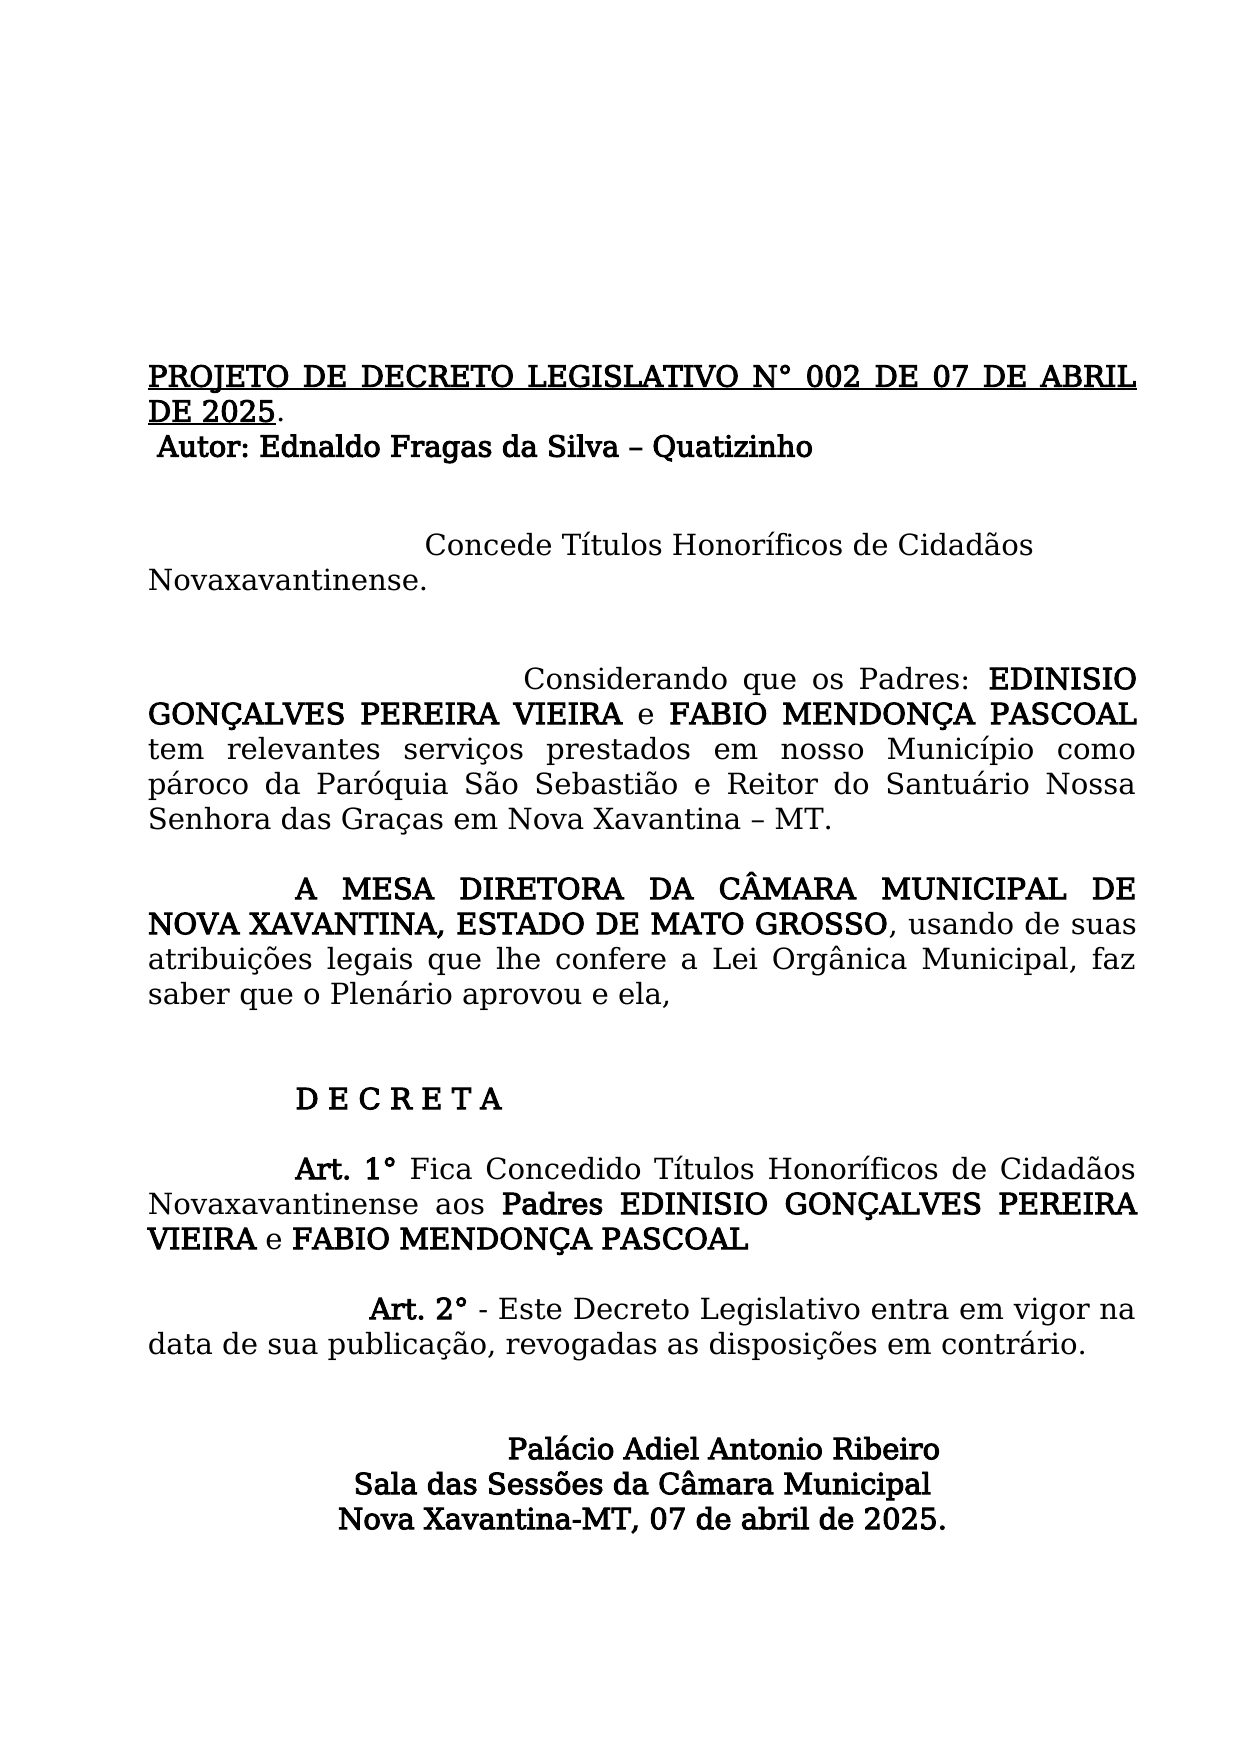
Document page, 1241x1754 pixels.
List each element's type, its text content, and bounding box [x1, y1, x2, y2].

text PROJETO DE DECRETO LEGISLATIVO N° 002 DE 07 DE ABRIL DE 2025. [148, 390, 1137, 428]
text Considerando que os Padres: EDINISIO GONÇALVES PEREIRA VIEIRA e FABIO MENDONÇA PASCOAL tem relevantes serviços prestados em nosso Município como pároco da Paróquia São Sebastião e Reitor do Santuário Nossa Senhora das Graças em Nova Xavantina – MT. [148, 660, 1137, 835]
text PROJETO DE DECRETO LEGISLATIVO N° 002 DE 07 DE ABRIL DE 2025. [148, 358, 1137, 388]
text Art. 2° - Este Decreto Legislativo entra em vigor na data de sua publicação, revogadas as disposições em contrário. [148, 1290, 1137, 1360]
text Sala das Sessões da Câmara Municipal [148, 1465, 1137, 1500]
text Art. 1° Fica Concedido Títulos Honoríficos de Cidadãos Novaxavantinense aos Padres EDINISIO GONÇALVES PEREIRA VIEIRA e FABIO MENDONÇA PASCOAL [148, 1150, 1137, 1255]
text Palácio Adiel Antonio Ribeiro [221, 1430, 1137, 1465]
text Concede Títulos Honoríficos de Cidadãos Novaxavantinense. [148, 526, 1137, 596]
text Autor: Ednaldo Fragas da Silva – Quatizinho [148, 428, 1137, 463]
text Nova Xavantina-MT, 07 de abril de 2025. [148, 1500, 1137, 1535]
text D E C R E T A [148, 1080, 1137, 1115]
text A MESA DIRETORA DA CÂMARA MUNICIPAL DE NOVA XAVANTINA, ESTADO DE MATO GROSSO, usando de suas atribuições legais que lhe confere a Lei Orgânica Municipal, faz saber que o Plenário aprovou e ela, [148, 870, 1137, 1010]
